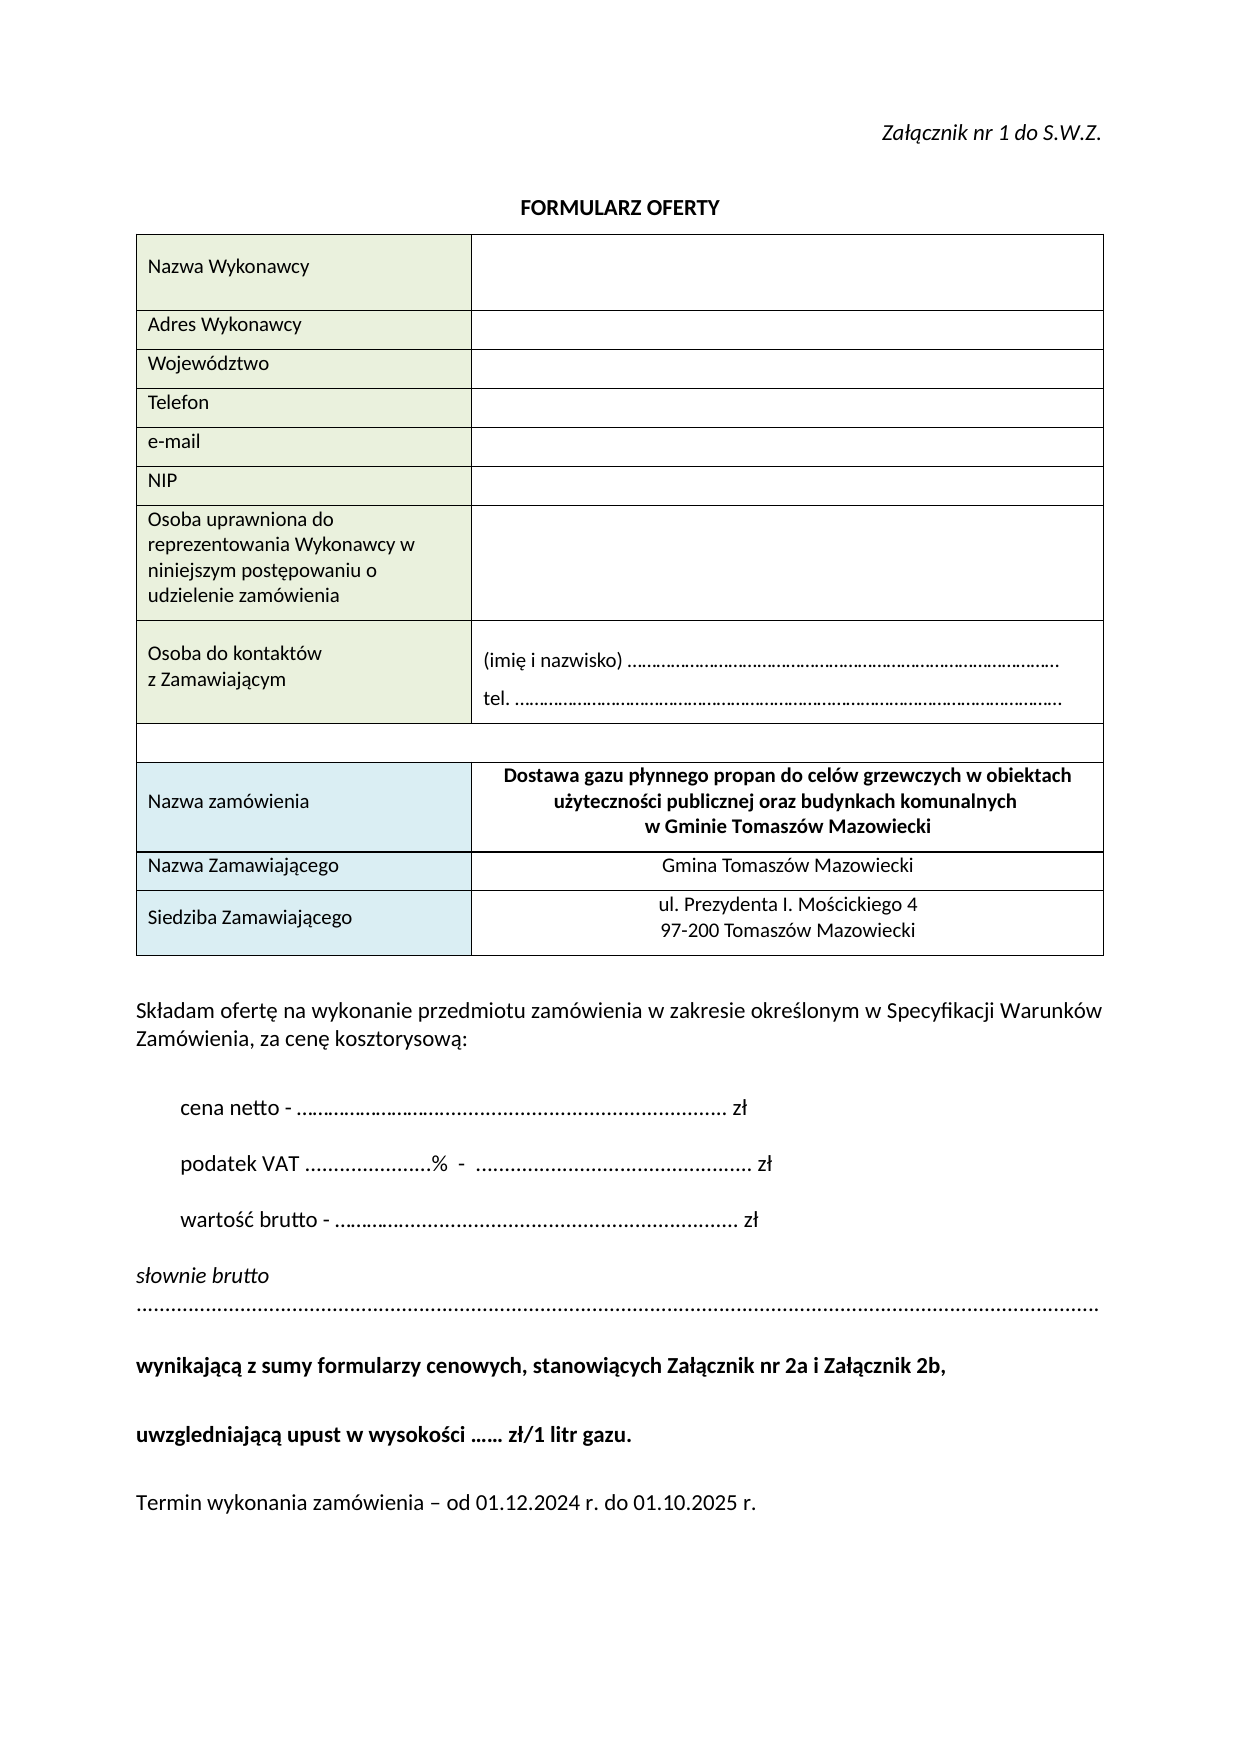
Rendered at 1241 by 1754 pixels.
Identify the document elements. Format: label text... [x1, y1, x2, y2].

table_cell Nazwa zamówienia [137, 763, 471, 851]
table_cell [472, 467, 1103, 505]
table_cell Gmina Tomaszów Mazowiecki [472, 853, 1103, 890]
list FORMULARZ OFERTY [136, 193, 1104, 221]
table_cell (imię i nazwisko) ……………………………………………………………………………… tel. …………………………………………………………………………………………………… [472, 621, 1103, 723]
text cena netto - ……………………….................................................. zł [136, 1093, 1104, 1121]
table_cell Dostawa gazu płynnego propan do celów grzewczych w obiektach użyteczności publicznej oraz budynkach komunalnych w Gminie Tomaszów Mazowiecki [472, 763, 1103, 851]
table_cell Nazwa Zamawiającego [137, 853, 471, 890]
table_cell NIP [137, 467, 471, 505]
text podatek VAT ......................% - ................................................ zł [136, 1149, 1104, 1177]
table_cell [472, 350, 1103, 388]
table_cell Siedziba Zamawiającego [137, 891, 471, 955]
table_cell Adres Wykonawcy [137, 311, 471, 349]
table_cell [137, 724, 1103, 762]
table_cell Województwo [137, 350, 471, 388]
table_cell ul. Prezydenta I. Mościckiego 4 97-200 Tomaszów Mazowiecki [472, 891, 1103, 955]
table_cell Osoba do kontaktów z Zamawiającym [137, 621, 471, 723]
table_cell e-mail [137, 428, 471, 466]
table_cell [472, 506, 1103, 620]
text wynikającą z sumy formularzy cenowych, stanowiących Załącznik nr 2a i Załącznik 2b, [136, 1351, 1104, 1379]
table_cell Osoba uprawniona do reprezentowania Wykonawcy w niniejszym postępowaniu o udzielenie zamówienia [137, 506, 471, 620]
text Składam ofertę na wykonanie przedmiotu zamówienia w zakresie określonym w Specyfikacji Warunków Zamówienia, za cenę kosztorysową: [136, 996, 1104, 1052]
text słownie brutto ....................................................................................................................................................................... [136, 1261, 1104, 1317]
table_cell Telefon [137, 389, 471, 427]
text Termin wykonania zamówienia – od 01.12.2024 r. do 01.10.2025 r. [136, 1488, 1104, 1516]
table_cell [472, 428, 1103, 466]
table_header Nazwa Wykonawcy [137, 235, 471, 310]
table_cell [472, 311, 1103, 349]
text wartość brutto - …………........................................................... zł [136, 1205, 1104, 1233]
text uwzgledniającą upust w wysokości …… zł/1 litr gazu. [136, 1420, 1104, 1448]
table_header [472, 235, 1103, 310]
text Załącznik nr 1 do S.W.Z. [136, 118, 1104, 146]
table_cell [472, 389, 1103, 427]
